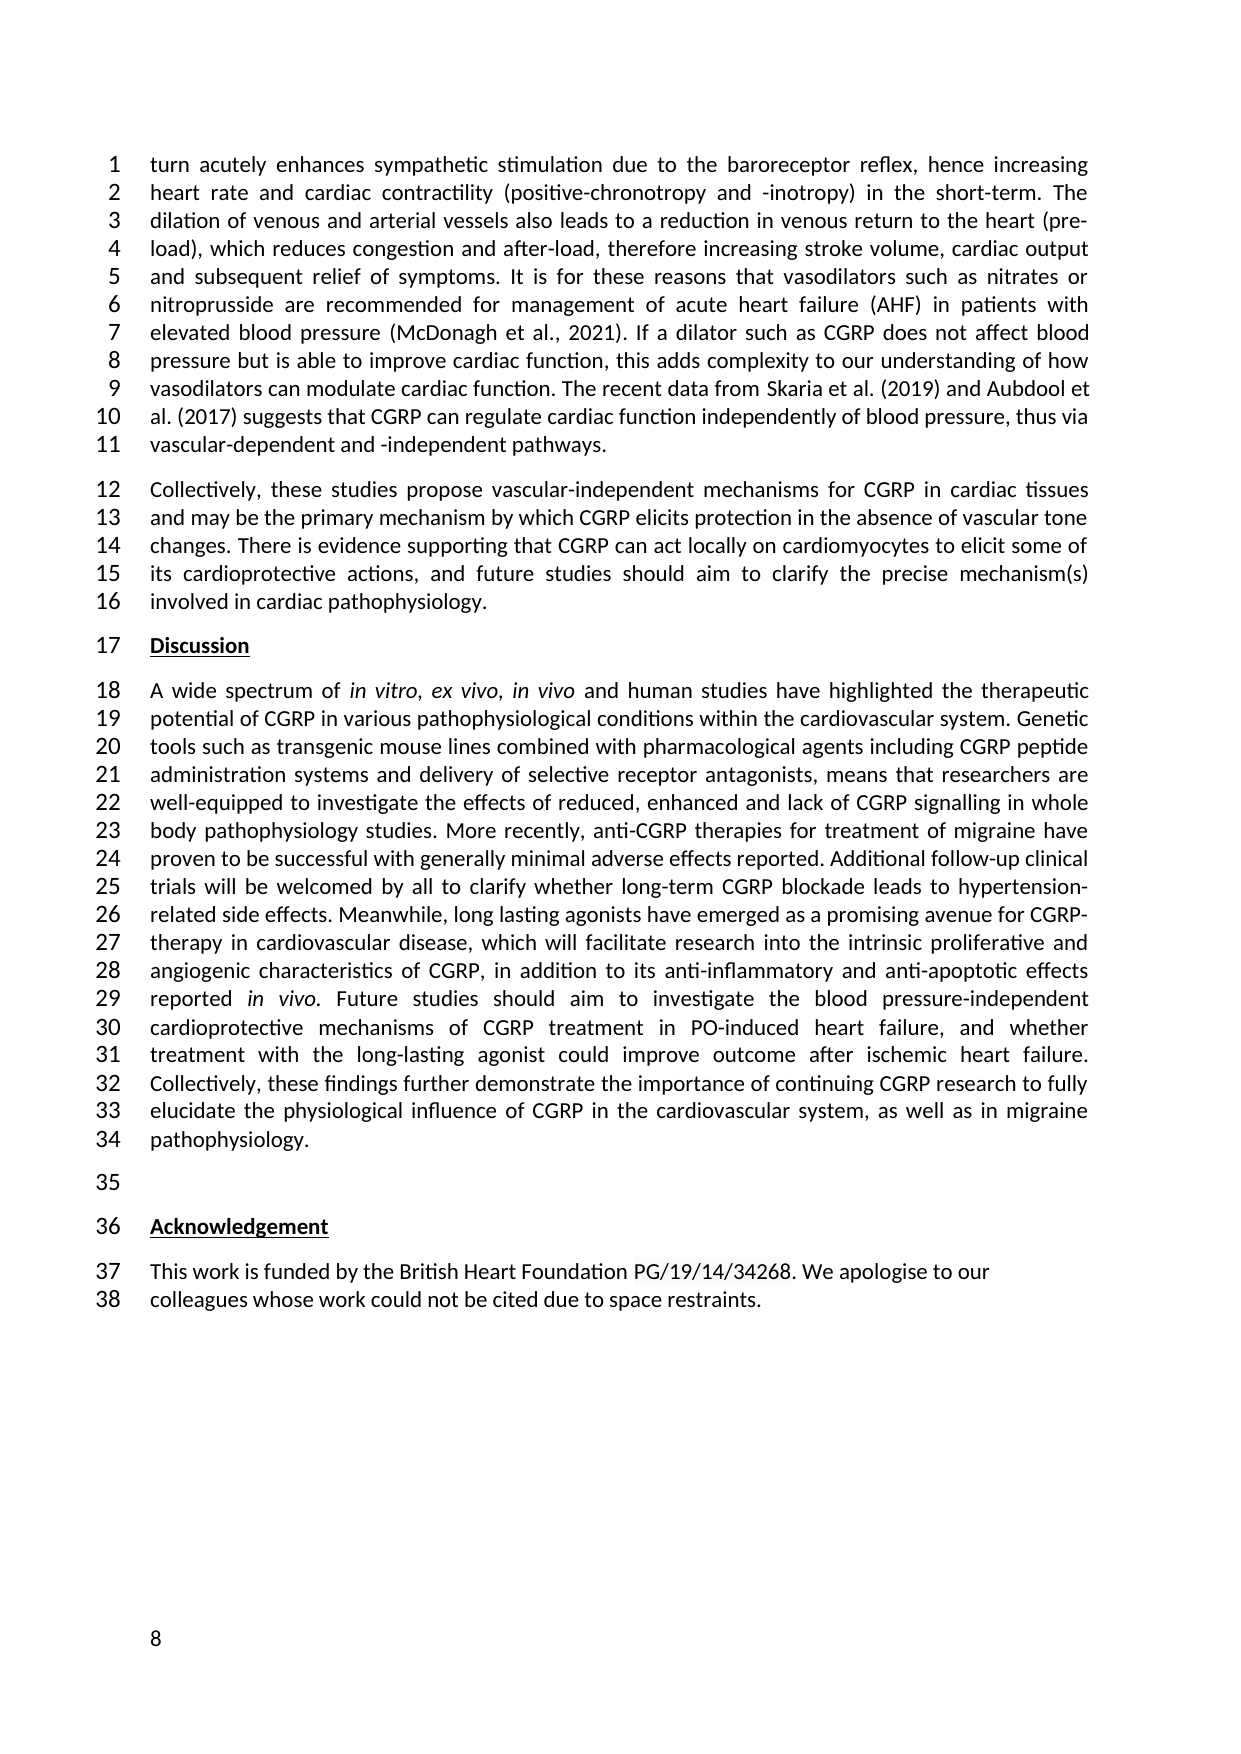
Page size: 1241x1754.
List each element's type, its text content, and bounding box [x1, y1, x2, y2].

text A wide spectrum of in vitro, ex vivo, in vivo and human studies have highlighted the therapeutic potential of CGRP in various pathophysiological conditions within the cardiovascular system. Genetic tools such as transgenic mouse lines combined with pharmacological agents including CGRP peptide administration systems and delivery of selective receptor antagonists, means that researchers are well-equipped to investigate the effects of reduced, enhanced and lack of CGRP signalling in whole body pathophysiology studies. More recently, anti-CGRP therapies for treatment of migraine have proven to be successful with generally minimal adverse effects reported. Additional follow-up clinical trials will be welcomed by all to clarify whether long-term CGRP blockade leads to hypertension-related side effects. Meanwhile, long lasting agonists have emerged as a promising avenue for CGRP-therapy in cardiovascular disease, which will facilitate research into the intrinsic proliferative and angiogenic characteristics of CGRP, in addition to its anti-inflammatory and anti-apoptotic effects reported in vivo. Future studies should aim to investigate the blood pressure-independent cardioprotective mechanisms of CGRP treatment in PO-induced heart failure, and whether treatment with the long-lasting agonist could improve outcome after ischemic heart failure. Collectively, these findings further demonstrate the importance of continuing CGRP research to fully elucidate the physiological influence of CGRP in the cardiovascular system, as well as in migraine pathophysiology. [150, 676, 1090, 1153]
text Acknowledgement [150, 1212, 1090, 1240]
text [150, 150, 1090, 458]
text Discussion [150, 632, 1090, 660]
text Collectively, these studies propose vascular-independent mechanisms for CGRP in cardiac tissues and may be the primary mechanism by which CGRP elicits protection in the absence of vascular tone changes. There is evidence supporting that CGRP can act locally on cardiomyocytes to elicit some of its cardioprotective actions, and future studies should aim to clarify the precise mechanism(s) involved in cardiac pathophysiology. [150, 475, 1090, 615]
text This work is funded by the British Heart Foundation PG/19/14/34268. We apologise to our colleagues whose work could not be cited due to space restraints. [150, 1257, 1090, 1313]
